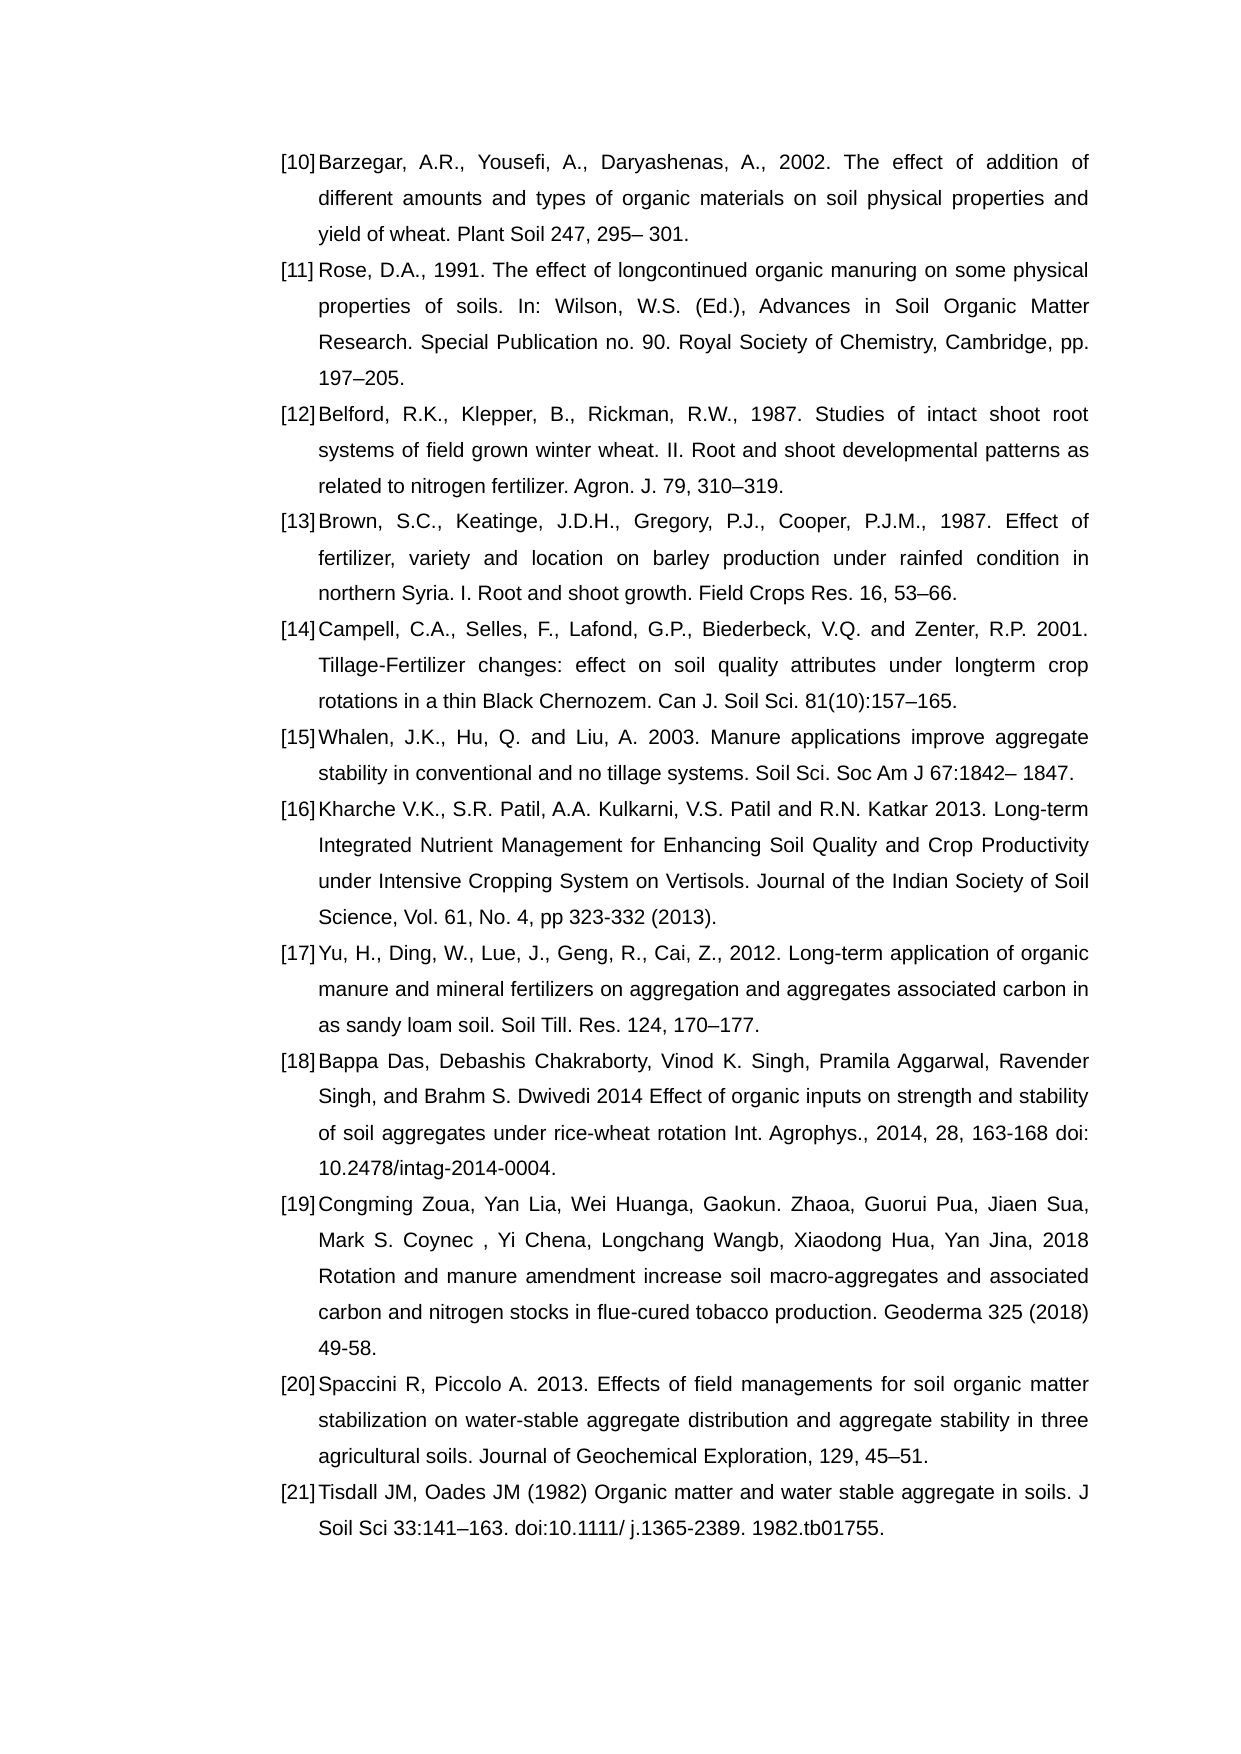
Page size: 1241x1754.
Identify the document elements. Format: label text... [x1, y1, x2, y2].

list Yu, H., Ding, W., Lue, J., Geng, R., Cai, Z., 2012. Long-term application of organic manure and mineral fertilizers on aggregation and aggregates associated carbon in as sandy loam soil. Soil Till. Res. 124, 170–177. [281, 941, 1090, 1036]
list Brown, S.C., Keatinge, J.D.H., Gregory, P.J., Cooper, P.J.M., 1987. Effect of fertilizer, variety and location on barley production under rainfed condition in northern Syria. I. Root and shoot growth. Field Crops Res. 16, 53–66. [281, 509, 1090, 605]
list Whalen, J.K., Hu, Q. and Liu, A. 2003. Manure applications improve aggregate stability in conventional and no tillage systems. Soil Sci. Soc Am J 67:1842– 1847. [281, 725, 1090, 785]
list Bappa Das, Debashis Chakraborty, Vinod K. Singh, Pramila Aggarwal, Ravender Singh, and Brahm S. Dwivedi 2014 Effect of organic inputs on strength and stability of soil aggregates under rice-wheat rotation Int. Agrophys., 2014, 28, 163-168 doi: 10.2478/intag-2014-0004. [281, 1048, 1090, 1180]
list Rose, D.A., 1991. The effect of longcontinued organic manuring on some physical properties of soils. In: Wilson, W.S. (Ed.), Advances in Soil Organic Matter Research. Special Publication no. 90. Royal Society of Chemistry, Cambridge, pp. 197–205. [281, 258, 1090, 389]
list Belford, R.K., Klepper, B., Rickman, R.W., 1987. Studies of intact shoot root systems of field grown winter wheat. II. Root and shoot developmental patterns as related to nitrogen fertilizer. Agron. J. 79, 310–319. [281, 402, 1090, 497]
list Congming Zoua, Yan Lia, Wei Huanga, Gaokun. Zhaoa, Guorui Pua, Jiaen Sua, Mark S. Coynec , Yi Chena, Longchang Wangb, Xiaodong Hua, Yan Jina, 2018 Rotation and manure amendment increase soil macro-aggregates and associated carbon and nitrogen stocks in flue-cured tobacco production. Geoderma 325 (2018) 49-58. [281, 1192, 1090, 1360]
list Kharche V.K., S.R. Patil, A.A. Kulkarni, V.S. Patil and R.N. Katkar 2013. Long-term Integrated Nutrient Management for Enhancing Soil Quality and Crop Productivity under Intensive Cropping System on Vertisols. Journal of the Indian Society of Soil Science, Vol. 61, No. 4, pp 323-332 (2013). [281, 797, 1090, 929]
list Spaccini R, Piccolo A. 2013. Effects of field managements for soil organic matter stabilization on water-stable aggregate distribution and aggregate stability in three agricultural soils. Journal of Geochemical Exploration, 129, 45–51. [281, 1372, 1090, 1468]
list Barzegar, A.R., Yousefi, A., Daryashenas, A., 2002. The effect of addition of different amounts and types of organic materials on soil physical properties and yield of wheat. Plant Soil 247, 295– 301. [281, 150, 1090, 246]
list Tisdall JM, Oades JM (1982) Organic matter and water stable aggregate in soils. J Soil Sci 33:141–163. doi:10.1111/ j.1365-2389. 1982.tb01755. [281, 1480, 1090, 1539]
list Campell, C.A., Selles, F., Lafond, G.P., Biederbeck, V.Q. and Zenter, R.P. 2001. Tillage-Fertilizer changes: effect on soil quality attributes under longterm crop rotations in a thin Black Chernozem. Can J. Soil Sci. 81(10):157–165. [281, 617, 1090, 713]
